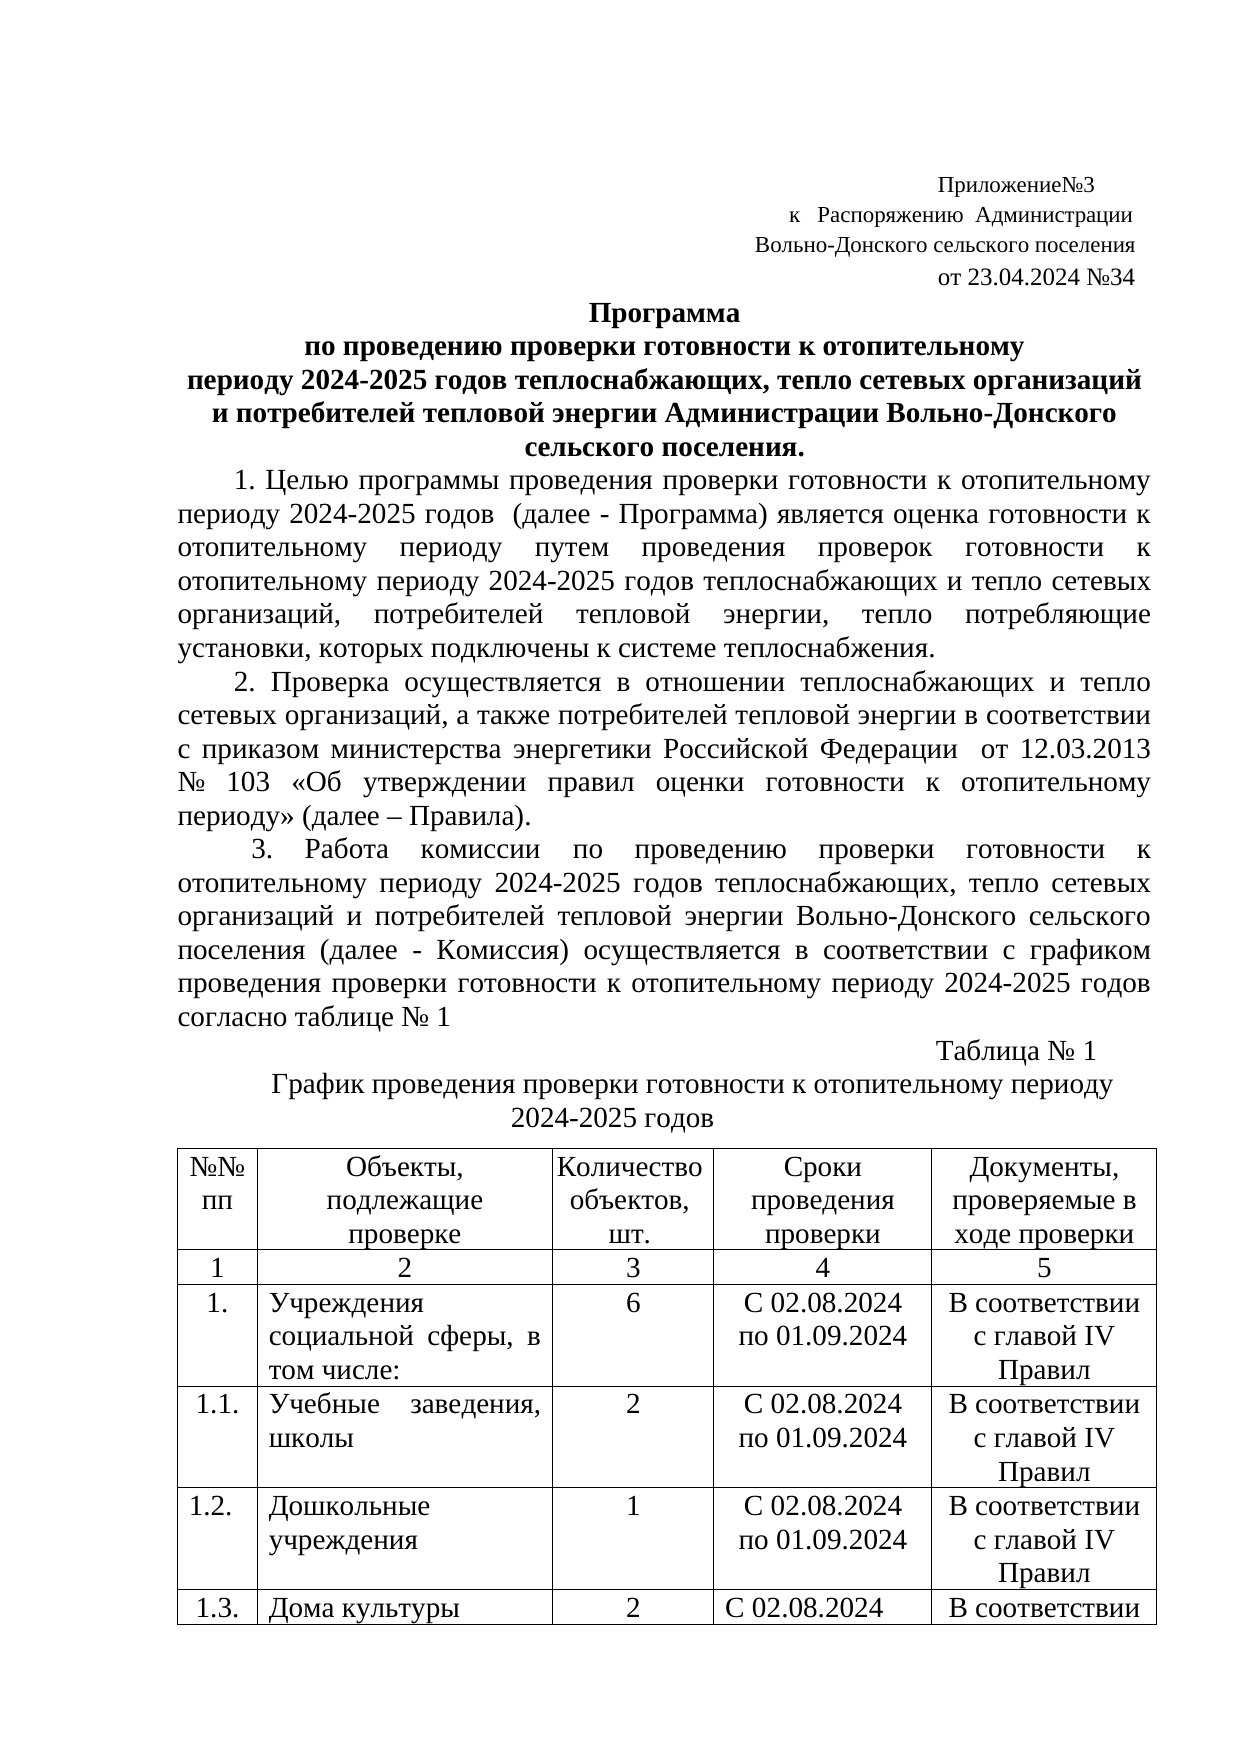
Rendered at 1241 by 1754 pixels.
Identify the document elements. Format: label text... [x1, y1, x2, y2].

table_cell Дошкольные учреждения [258, 1488, 552, 1589]
text от 23.04.2024 №34 [177, 262, 1152, 291]
table_cell 2 [553, 1387, 713, 1487]
table_cell 6 [553, 1285, 713, 1386]
table_header Количество объектов, шт. [553, 1149, 713, 1249]
table_cell 2 [553, 1590, 713, 1623]
table_header Объекты, подлежащие проверке [258, 1149, 552, 1249]
text периоду 2024-2025 годов теплоснабжающих, тепло сетевых организаций [177, 362, 1152, 395]
text по проведению проверки готовности к отопительному [177, 328, 1152, 362]
text 3. Работа комиссии по проведению проверки готовности к отопительному периоду 2024-2025 годов теплоснабжающих, тепло сетевых организаций и потребителей тепловой энергии Вольно-Донского сельского поселения (далее - Комиссия) осуществляется в соответствии с графиком проведения проверки готовности к отопительному периоду 2024-2025 годов согласно таблице № 1 [177, 831, 1152, 1033]
table_cell 1.2. [178, 1488, 257, 1589]
table_cell В соответствии с главой IV Правил [932, 1285, 1156, 1386]
table_cell 5 [932, 1250, 1156, 1284]
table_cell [932, 1590, 1156, 1623]
table_cell 1. [178, 1285, 257, 1386]
table_cell 1.3. [178, 1590, 257, 1623]
table_header Сроки проведения проверки [714, 1149, 931, 1249]
text Вольно-Донского сельского поселения [177, 232, 1152, 258]
text 2024-2025 годов [177, 1100, 1152, 1133]
text Таблица № 1 [177, 1033, 1152, 1066]
table_cell 3 [553, 1250, 713, 1284]
text Программа [177, 295, 1152, 328]
text График проведения проверки готовности к отопительному периоду [177, 1066, 1152, 1100]
table_cell В соответствии с главой IV Правил [932, 1387, 1156, 1487]
table_cell Учреждения социальной сферы, в том числе: [258, 1285, 552, 1386]
text к Распоряжению Администрации [177, 201, 1152, 228]
table_cell С 02.08.2024 по 01.09.2024 [714, 1285, 931, 1386]
table_cell 1 [178, 1250, 257, 1284]
text Приложение№3 [177, 171, 1152, 197]
table_cell 1.1. [178, 1387, 257, 1487]
table_cell С 02.08.2024 по 01.09.2024 [714, 1387, 931, 1487]
table_cell С 02.08.2024 по 01.09.2024 [714, 1488, 931, 1589]
table_cell 1 [553, 1488, 713, 1589]
text 2. Проверка осуществляется в отношении теплоснабжающих и тепло сетевых организаций, а также потребителей тепловой энергии в соответствии с приказом министерства энергетики Российской Федерации от 12.03.2013 № 103 «Об утверждении правил оценки готовности к отопительному периоду» (далее – Правила). [177, 664, 1152, 831]
table_cell Учебные заведения, школы [258, 1387, 552, 1487]
table_cell В соответствии с главой IV Правил [932, 1488, 1156, 1589]
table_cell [714, 1590, 931, 1623]
table_cell 2 [258, 1250, 552, 1284]
table_header Документы, проверяемые в ходе проверки [932, 1149, 1156, 1249]
table_cell 4 [714, 1250, 931, 1284]
table_header №№ пп [178, 1149, 257, 1249]
text 1. Целью программы проведения проверки готовности к отопительному периоду 2024-2025 годов (далее - Программа) является оценка готовности к отопительному периоду путем проведения проверок готовности к отопительному периоду 2024-2025 годов теплоснабжающих и тепло сетевых организаций, потребителей тепловой энергии, тепло потребляющие установки, которых подключены к системе теплоснабжения. [177, 462, 1152, 664]
table_cell Дома культуры [258, 1590, 552, 1623]
text и потребителей тепловой энергии Администрации Вольно-Донского сельского поселения. [177, 395, 1152, 462]
